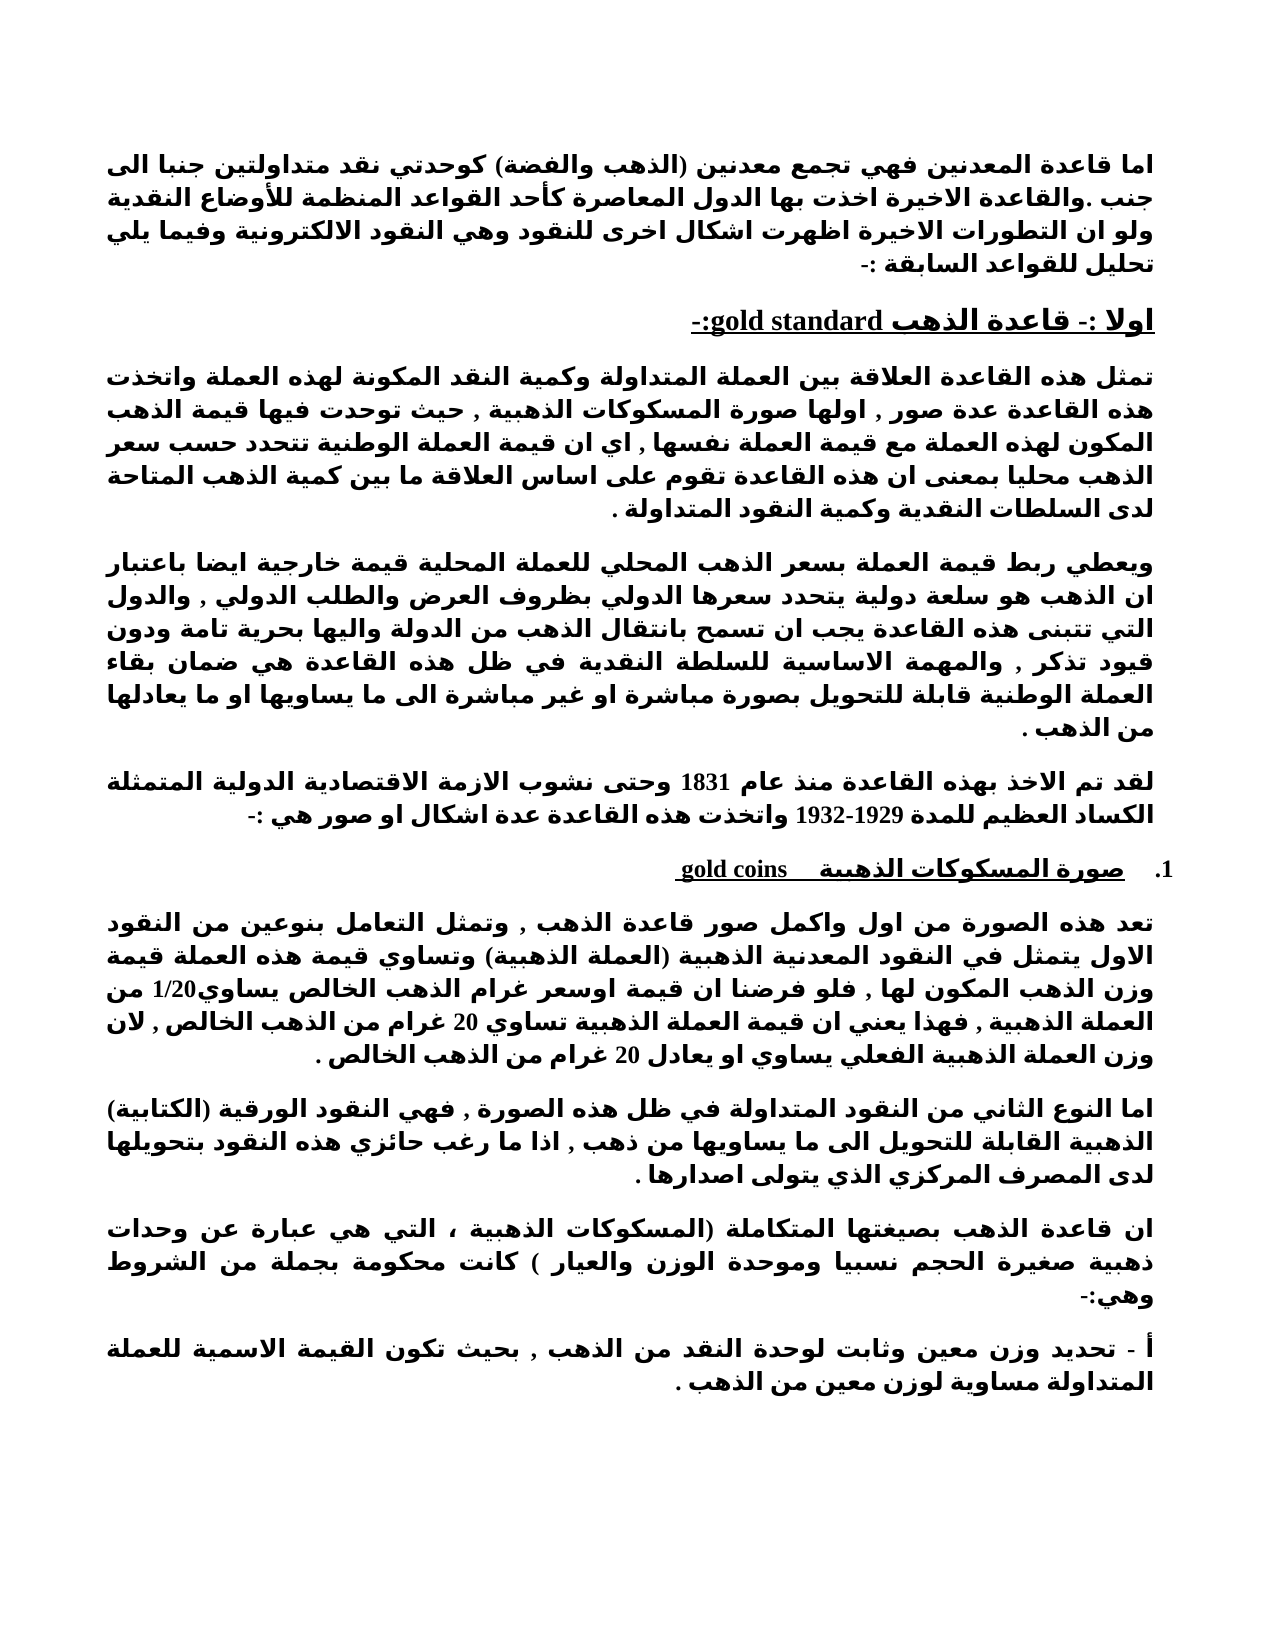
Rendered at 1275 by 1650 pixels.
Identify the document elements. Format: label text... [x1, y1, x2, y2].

text ويعطي ربط قيمة العملة بسعر الذهب المحلي للعملة المحلية قيمة خارجية ايضا باعتبار ان الذهب هو سلعة دولية يتحدد سعرها الدولي بظروف العرض والطلب الدولي , والدول التي تتبنى هذه القاعدة يجب ان تسمح بانتقال الذهب من الدولة واليها بحرية تامة ودون قيود تذكر , والمهمة الاساسية للسلطة النقدية في ظل هذه القاعدة هي ضمان بقاء العملة الوطنية قابلة للتحويل بصورة مباشرة او غير مباشرة الى ما يساويها او ما يعادلها من الذهب . [106, 548, 1154, 742]
text اولا :- قاعدة الذهب gold standard:- [106, 303, 1154, 336]
text ان قاعدة الذهب بصيغتها المتكاملة (المسكوكات الذهبية ، التي هي عبارة عن وحدات ذهبية صغيرة الحجم نسبيا وموحدة الوزن والعيار ) كانت محكومة بجملة من الشروط وهي:- [106, 1214, 1154, 1308]
text اما قاعدة المعدنين فهي تجمع معدنين (الذهب والفضة) كوحدتي نقد متداولتين جنبا الى جنب .والقاعدة الاخيرة اخذت بها الدول المعاصرة كأحد القواعد المنظمة للأوضاع النقدية ولو ان التطورات الاخيرة اظهرت اشكال اخرى للنقود وهي النقود الالكترونية وفيما يلي تحليل للقواعد السابقة :- [106, 150, 1154, 278]
text أ - تحديد وزن معين وثابت لوحدة النقد من الذهب , بحيث تكون القيمة الاسمية للعملة المتداولة مساوية لوزن معين من الذهب . [106, 1334, 1154, 1395]
list صورة المسكوكات الذهبية gold coins [106, 854, 1154, 883]
text اما النوع الثاني من النقود المتداولة في ظل هذه الصورة , فهي النقود الورقية (الكتابية) الذهبية القابلة للتحويل الى ما يساويها من ذهب , اذا ما رغب حائزي هذه النقود بتحويلها لدى المصرف المركزي الذي يتولى اصدارها . [106, 1094, 1154, 1189]
text تعد هذه الصورة من اول واكمل صور قاعدة الذهب , وتمثل التعامل بنوعين من النقود الاول يتمثل في النقود المعدنية الذهبية (العملة الذهبية) وتساوي قيمة هذه العملة قيمة وزن الذهب المكون لها , فلو فرضنا ان قيمة اوسعر غرام الذهب الخالص يساوي1/20 من العملة الذهبية , فهذا يعني ان قيمة العملة الذهبية تساوي 20 غرام من الذهب الخالص , لان وزن العملة الذهبية الفعلي يساوي او يعادل 20 غرام من الذهب الخالص . [106, 908, 1154, 1069]
text لقد تم الاخذ بهذه القاعدة منذ عام 1831 وحتى نشوب الازمة الاقتصادية الدولية المتمثلة الكساد العظيم للمدة 1929-1932 واتخذت هذه القاعدة عدة اشكال او صور هي :- [106, 767, 1154, 829]
text تمثل هذه القاعدة العلاقة بين العملة المتداولة وكمية النقد المكونة لهذه العملة واتخذت هذه القاعدة عدة صور , اولها صورة المسكوكات الذهبية , حيث توحدت فيها قيمة الذهب المكون لهذه العملة مع قيمة العملة نفسها , اي ان قيمة العملة الوطنية تتحدد حسب سعر الذهب محليا بمعنى ان هذه القاعدة تقوم على اساس العلاقة ما بين كمية الذهب المتاحة لدى السلطات النقدية وكمية النقود المتداولة . [106, 362, 1154, 523]
